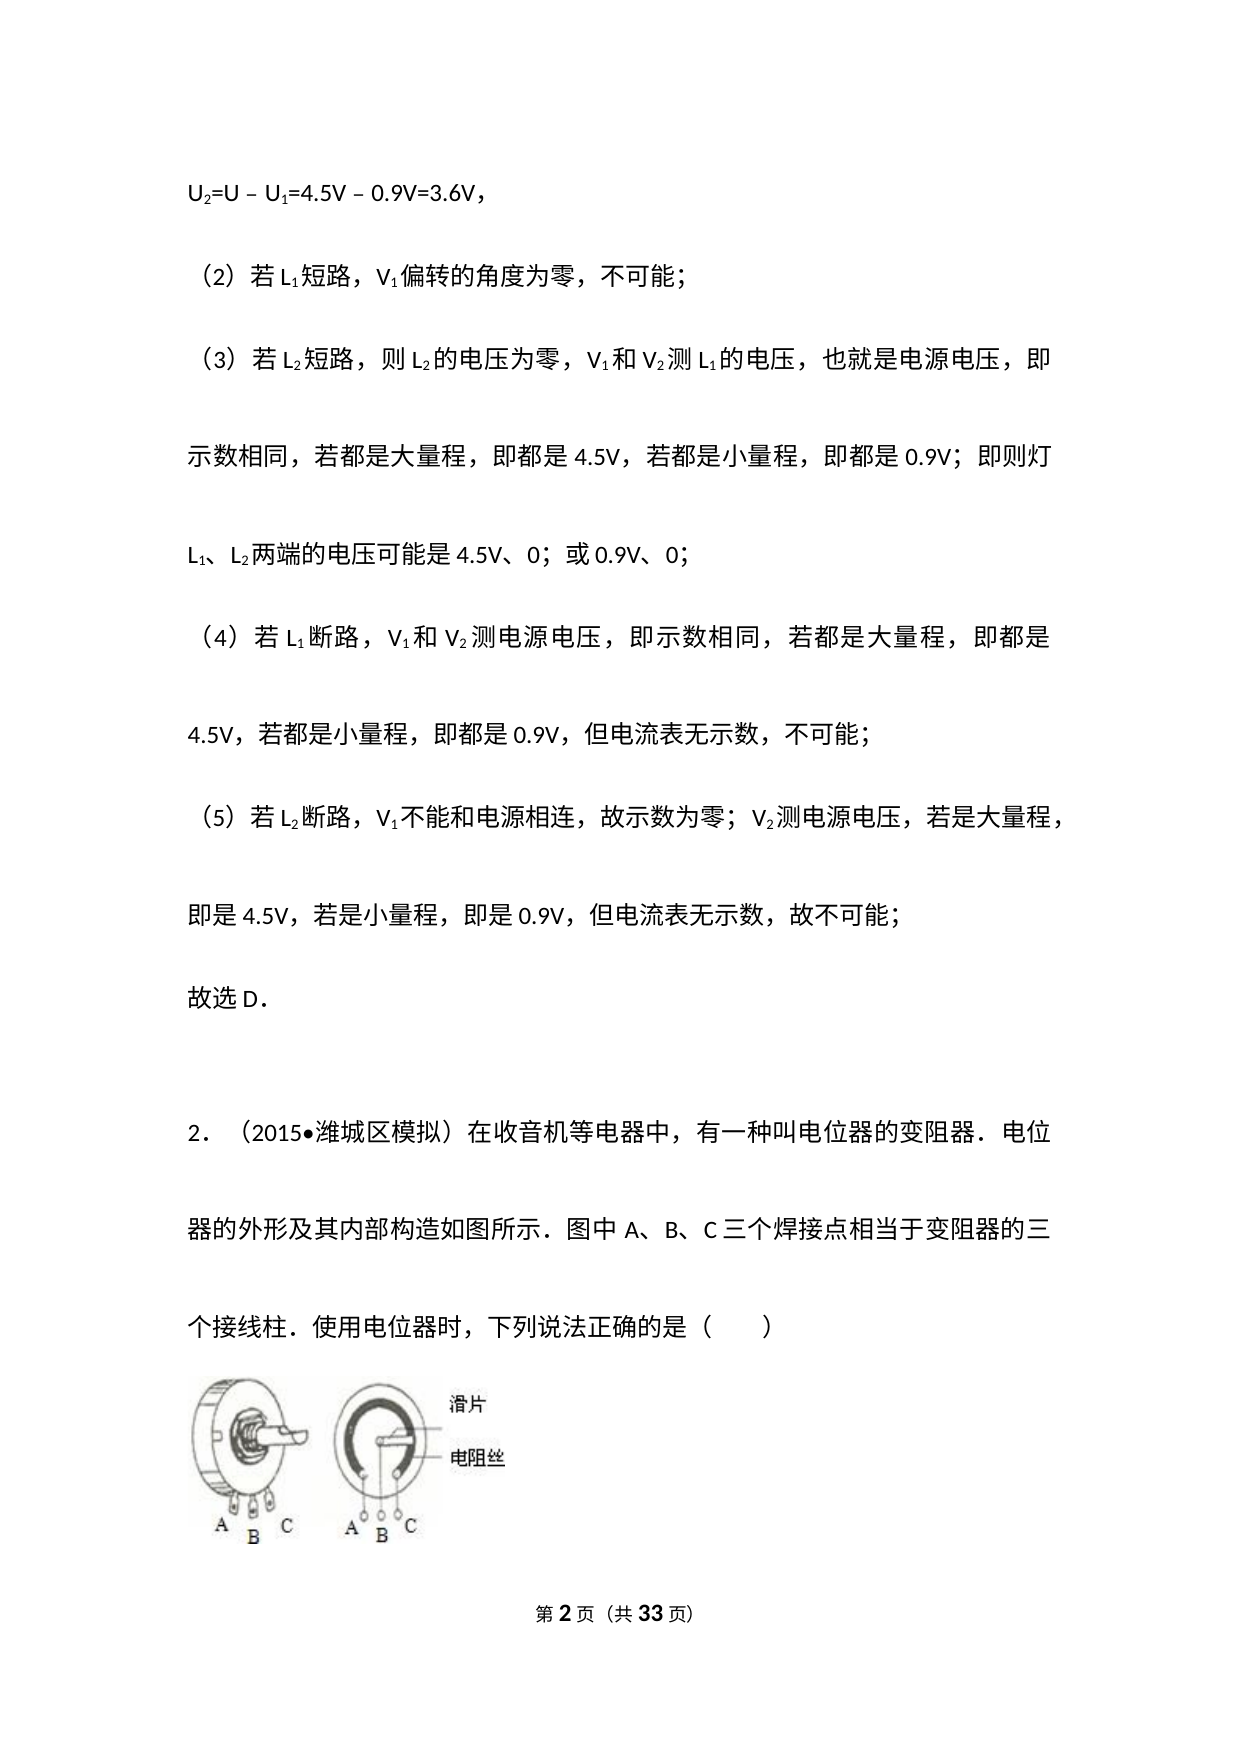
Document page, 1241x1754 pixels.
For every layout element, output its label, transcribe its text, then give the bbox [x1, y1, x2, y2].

picture [187, 1376, 505, 1544]
text U2=U﹣U1=4.5V﹣0.9V=3.6V， [187, 158, 1053, 223]
text 故选D． [187, 964, 1053, 1029]
text （4）若L1断路，V1和V2测电源电压，即示数相同，若都是大量程，即都是4.5V，若都是小量程，即都是0.9V，但电流表无示数，不可能； [187, 603, 1053, 765]
text （2）若L1短路，V1偏转的角度为零，不可能； [187, 242, 1053, 307]
text （5）若L2断路，V1不能和电源相连，故示数为零；V2测电源电压，若是大量程，即是4.5V，若是小量程，即是0.9V，但电流表无示数，故不可能； [187, 783, 1053, 946]
text 2．（2015•潍城区模拟）在收音机等电器中，有一种叫电位器的变阻器．电位器的外形及其内部构造如图所示．图中A、B、C三个焊接点相当于变阻器的三个接线柱．使用电位器时，下列说法正确的是（ ） [187, 1098, 1053, 1358]
text （3）若L2短路，则L2的电压为零，V1和V2测L1的电压，也就是电源电压，即示数相同，若都是大量程，即都是4.5V，若都是小量程，即都是0.9V；即则灯L1、L2两端的电压可能是4.5V、0；或0.9V、0； [187, 325, 1053, 585]
